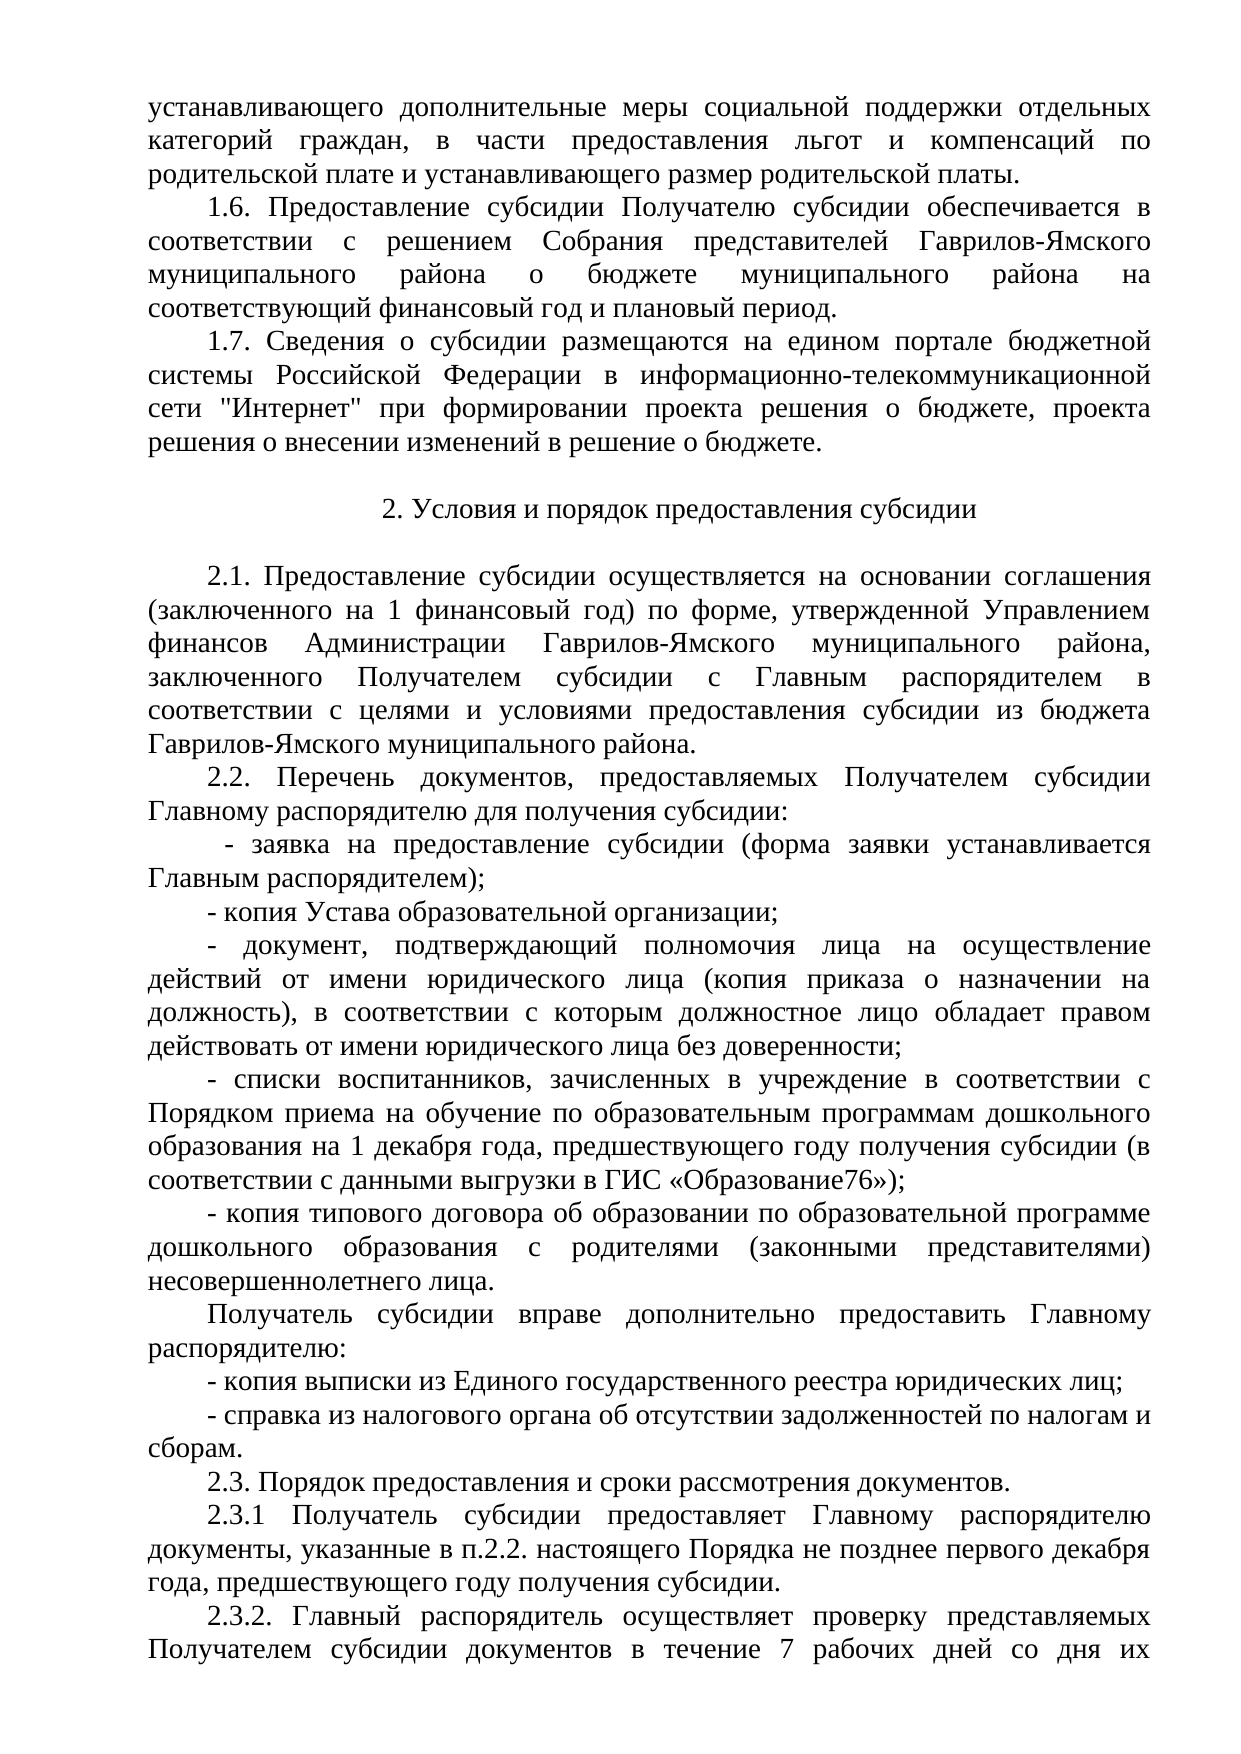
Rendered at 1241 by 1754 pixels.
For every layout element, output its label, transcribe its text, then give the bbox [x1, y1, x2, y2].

text 2. Условия и порядок предоставления субсидии [148, 491, 1152, 525]
text 1.6. Предоставление субсидии Получателю субсидии обеспечивается в соответствии с решением Собрания представителей Гаврилов-Ямского муниципального района о бюджете муниципального района на соответствующий финансовый год и плановый период. [148, 189, 1152, 323]
text - копия типового договора об образовании по образовательной программе дошкольного образования с родителями (законными представителями) несовершеннолетнего лица. [148, 1196, 1152, 1296]
text 2.2. Перечень документов, предоставляемых Получателем субсидии Главному распорядителю для получения субсидии: [148, 759, 1152, 827]
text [148, 89, 1152, 189]
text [148, 1598, 1152, 1665]
text 2.1. Предоставление субсидии осуществляется на основании соглашения (заключенного на 1 финансовый год) по форме, утвержденной Управлением финансов Администрации Гаврилов-Ямского муниципального района, заключенного Получателем субсидии с Главным распорядителем в соответствии с целями и условиями предоставления субсидии из бюджета Гаврилов-Ямского муниципального района. [148, 558, 1152, 759]
text Получатель субсидии вправе дополнительно предоставить Главному распорядителю: [148, 1296, 1152, 1363]
text 2.3.1 Получатель субсидии предоставляет Главному распорядителю документы, указанные в п.2.2. настоящего Порядка не позднее первого декабря года, предшествующего году получения субсидии. [148, 1497, 1152, 1598]
text 2.3. Порядок предоставления и сроки рассмотрения документов. [148, 1464, 1152, 1497]
text - копия выписки из Единого государственного реестра юридических лиц; [148, 1363, 1152, 1397]
text - справка из налогового органа об отсутствии задолженностей по налогам и сборам. [148, 1397, 1152, 1464]
text - копия Устава образовательной организации; [148, 894, 1152, 927]
text - документ, подтверждающий полномочия лица на осуществление действий от имени юридического лица (копия приказа о назначении на должность), в соответствии с которым должностное лицо обладает правом действовать от имени юридического лица без доверенности; [148, 927, 1152, 1061]
text - заявка на предоставление субсидии (форма заявки устанавливается Главным распорядителем); [148, 827, 1152, 894]
text - списки воспитанников, зачисленных в учреждение в соответствии с Порядком приема на обучение по образовательным программам дошкольного образования на 1 декабря года, предшествующего году получения субсидии (в соответствии с данными выгрузки в ГИС «Образование76»); [148, 1061, 1152, 1196]
text 1.7. Сведения о субсидии размещаются на едином портале бюджетной системы Российской Федерации в информационно-телекоммуникационной сети "Интернет" при формировании проекта решения о бюджете, проекта решения о внесении изменений в решение о бюджете. [148, 323, 1152, 458]
